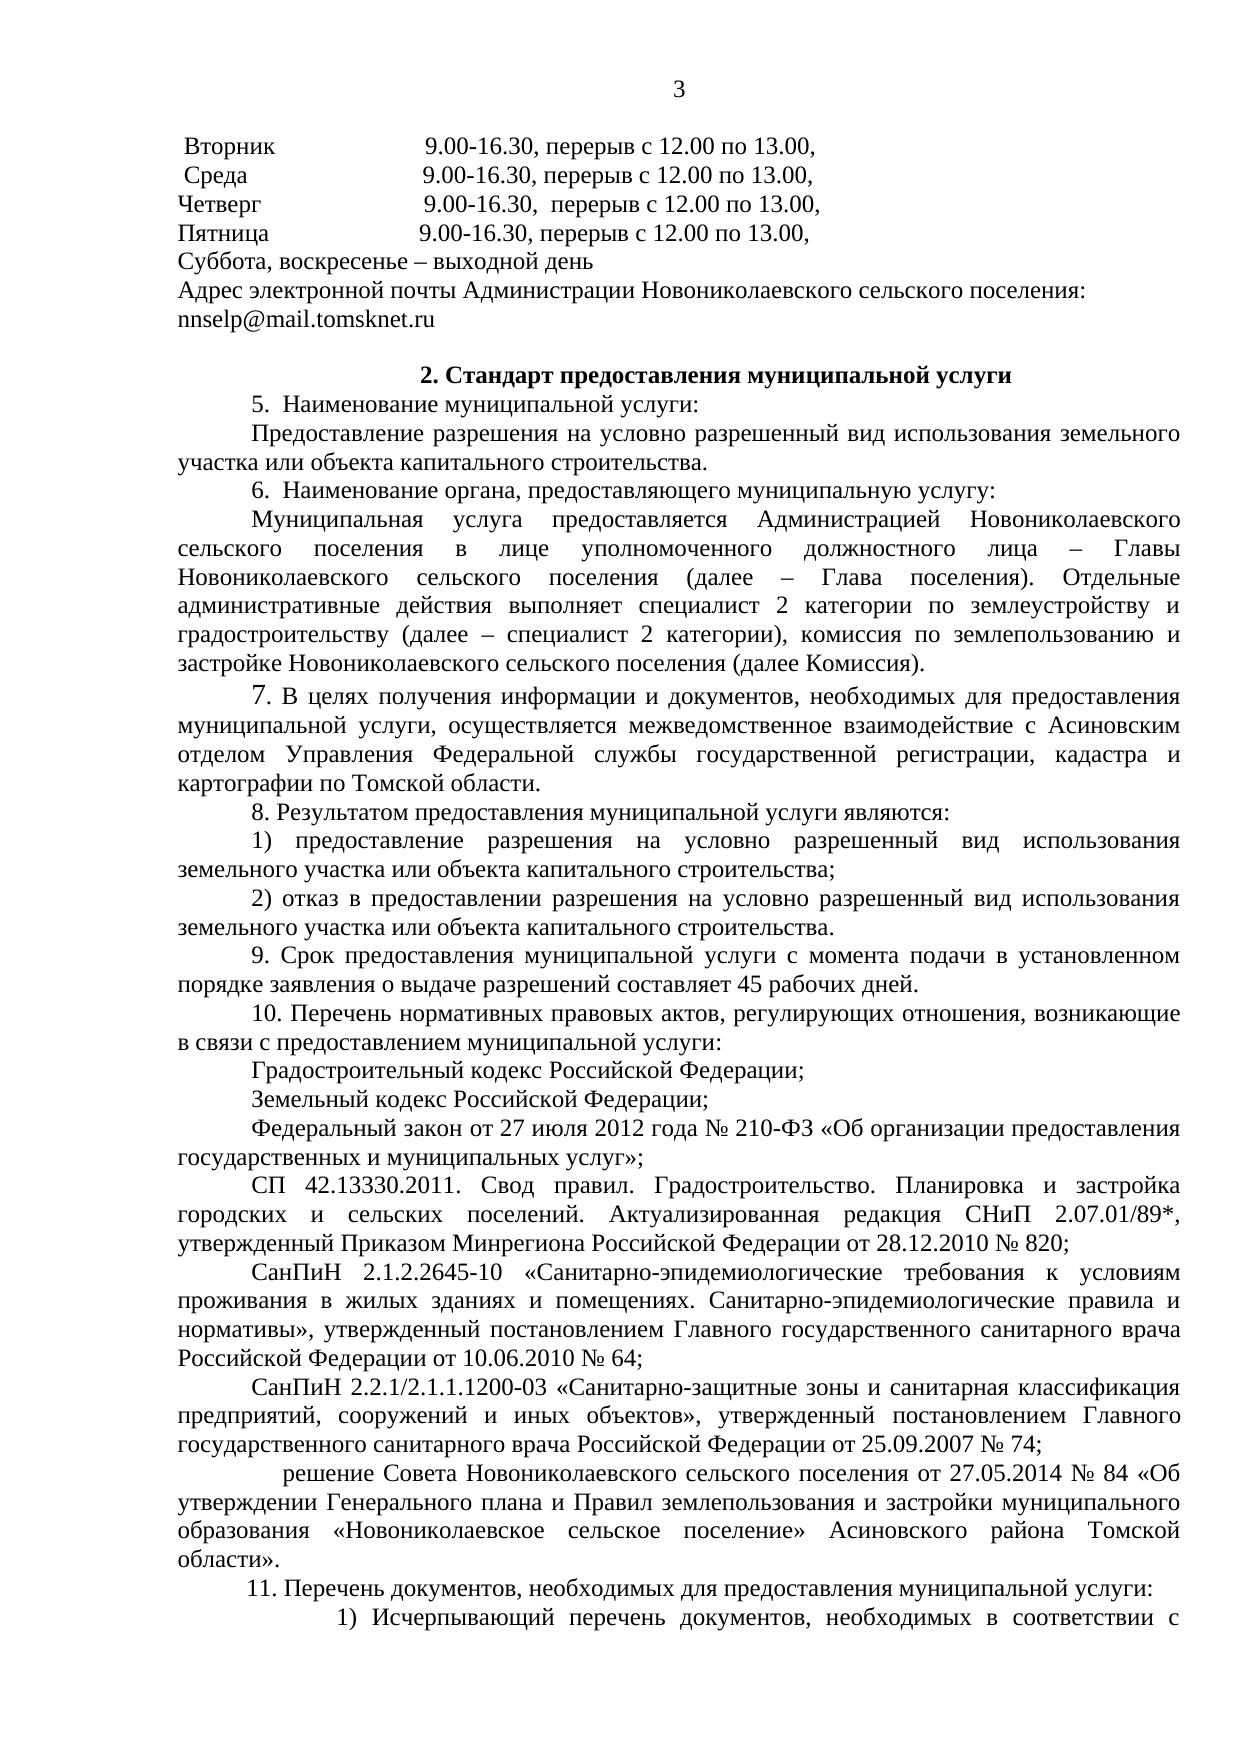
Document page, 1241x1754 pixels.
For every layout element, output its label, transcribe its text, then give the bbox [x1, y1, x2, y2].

text Четверг 9.00-16.30, перерыв с 12.00 по 13.00, [177, 189, 1181, 218]
text Пятница 9.00-16.30, перерыв с 12.00 по 13.00, [177, 218, 1181, 246]
text 6. Наименование органа, предоставляющего муниципальную услугу: [177, 476, 1181, 504]
text Вторник 9.00-16.30, перерыв с 12.00 по 13.00, [177, 131, 1181, 160]
text Муниципальная услуга предоставляется Администрацией Новониколаевского сельского поселения в лице уполномоченного должностного лица – Главы Новониколаевского сельского поселения (далее – Глава поселения). Отдельные административные действия выполняет специалист 2 категории по землеустройству и градостроительству (далее – специалист 2 категории), комиссия по землепользованию и застройке Новониколаевского сельского поселения (далее Комиссия). [177, 504, 1181, 677]
text 9. Срок предоставления муниципальной услуги с момента подачи в установленном порядке заявления о выдаче разрешений составляет 45 рабочих дней. [177, 940, 1181, 998]
text 11. Перечень документов, необходимых для предоставления муниципальной услуги: [177, 1573, 1181, 1602]
text 2) отказ в предоставлении разрешения на условно разрешенный вид использования земельного участка или объекта капитального строительства. [177, 883, 1181, 940]
text Предоставление разрешения на условно разрешенный вид использования земельного участка или объекта капитального строительства. [177, 418, 1181, 476]
text решение Совета Новониколаевского сельского поселения от 27.05.2014 № 84 «Об утверждении Генерального плана и Правил землепользования и застройки муниципального образования «Новониколаевское сельское поселение» Асиновского района Томской области». [177, 1458, 1181, 1573]
text 7. В целях получения информации и документов, необходимых для предоставления муниципальной услуги, осуществляется межведомственное взаимодействие с Асиновским отделом Управления Федеральной службы государственной регистрации, кадастра и картографии по Томской области. [177, 677, 1181, 797]
text СанПиН 2.2.1/2.1.1.1200-03 «Санитарно-защитные зоны и санитарная классификация предприятий, сооружений и иных объектов», утвержденный постановлением Главного государственного санитарного врача Российской Федерации от 25.09.2007 № 74; [177, 1372, 1181, 1458]
text Суббота, воскресенье – выходной день [177, 246, 1181, 275]
text Среда 9.00-16.30, перерыв с 12.00 по 13.00, [177, 160, 1181, 189]
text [177, 1602, 1181, 1630]
text 8. Результатом предоставления муниципальной услуги являются: [177, 797, 1181, 825]
text СП 42.13330.2011. Свод правил. Градостроительство. Планировка и застройка городских и сельских поселений. Актуализированная редакция СНиП 2.07.01/89*, утвержденный Приказом Минрегиона Российской Федерации от 28.12.2010 № 820; [177, 1170, 1181, 1257]
text Федеральный закон от 27 июля 2012 года № 210-ФЗ «Об организации предоставления государственных и муниципальных услуг»; [177, 1113, 1181, 1170]
text 10. Перечень нормативных правовых актов, регулирующих отношения, возникающие в связи с предоставлением муниципальной услуги: [177, 998, 1181, 1055]
text 2. Стандарт предоставления муниципальной услуги [177, 361, 1181, 389]
text Адрес электронной почты Администрации Новониколаевского сельского поселения: [177, 275, 1181, 304]
text nnselp@mail.tomsknet.ru [177, 304, 1181, 333]
text Земельный кодекс Российской Федерации; [177, 1084, 1181, 1113]
text 1) предоставление разрешения на условно разрешенный вид использования земельного участка или объекта капитального строительства; [177, 825, 1181, 883]
text 5. Наименование муниципальной услуги: [177, 389, 1181, 418]
text СанПиН 2.1.2.2645-10 «Санитарно-эпидемиологические требования к условиям проживания в жилых зданиях и помещениях. Санитарно-эпидемиологические правила и нормативы», утвержденный постановлением Главного государственного санитарного врача Российской Федерации от 10.06.2010 № 64; [177, 1257, 1181, 1372]
text Градостроительный кодекс Российской Федерации; [177, 1055, 1181, 1084]
